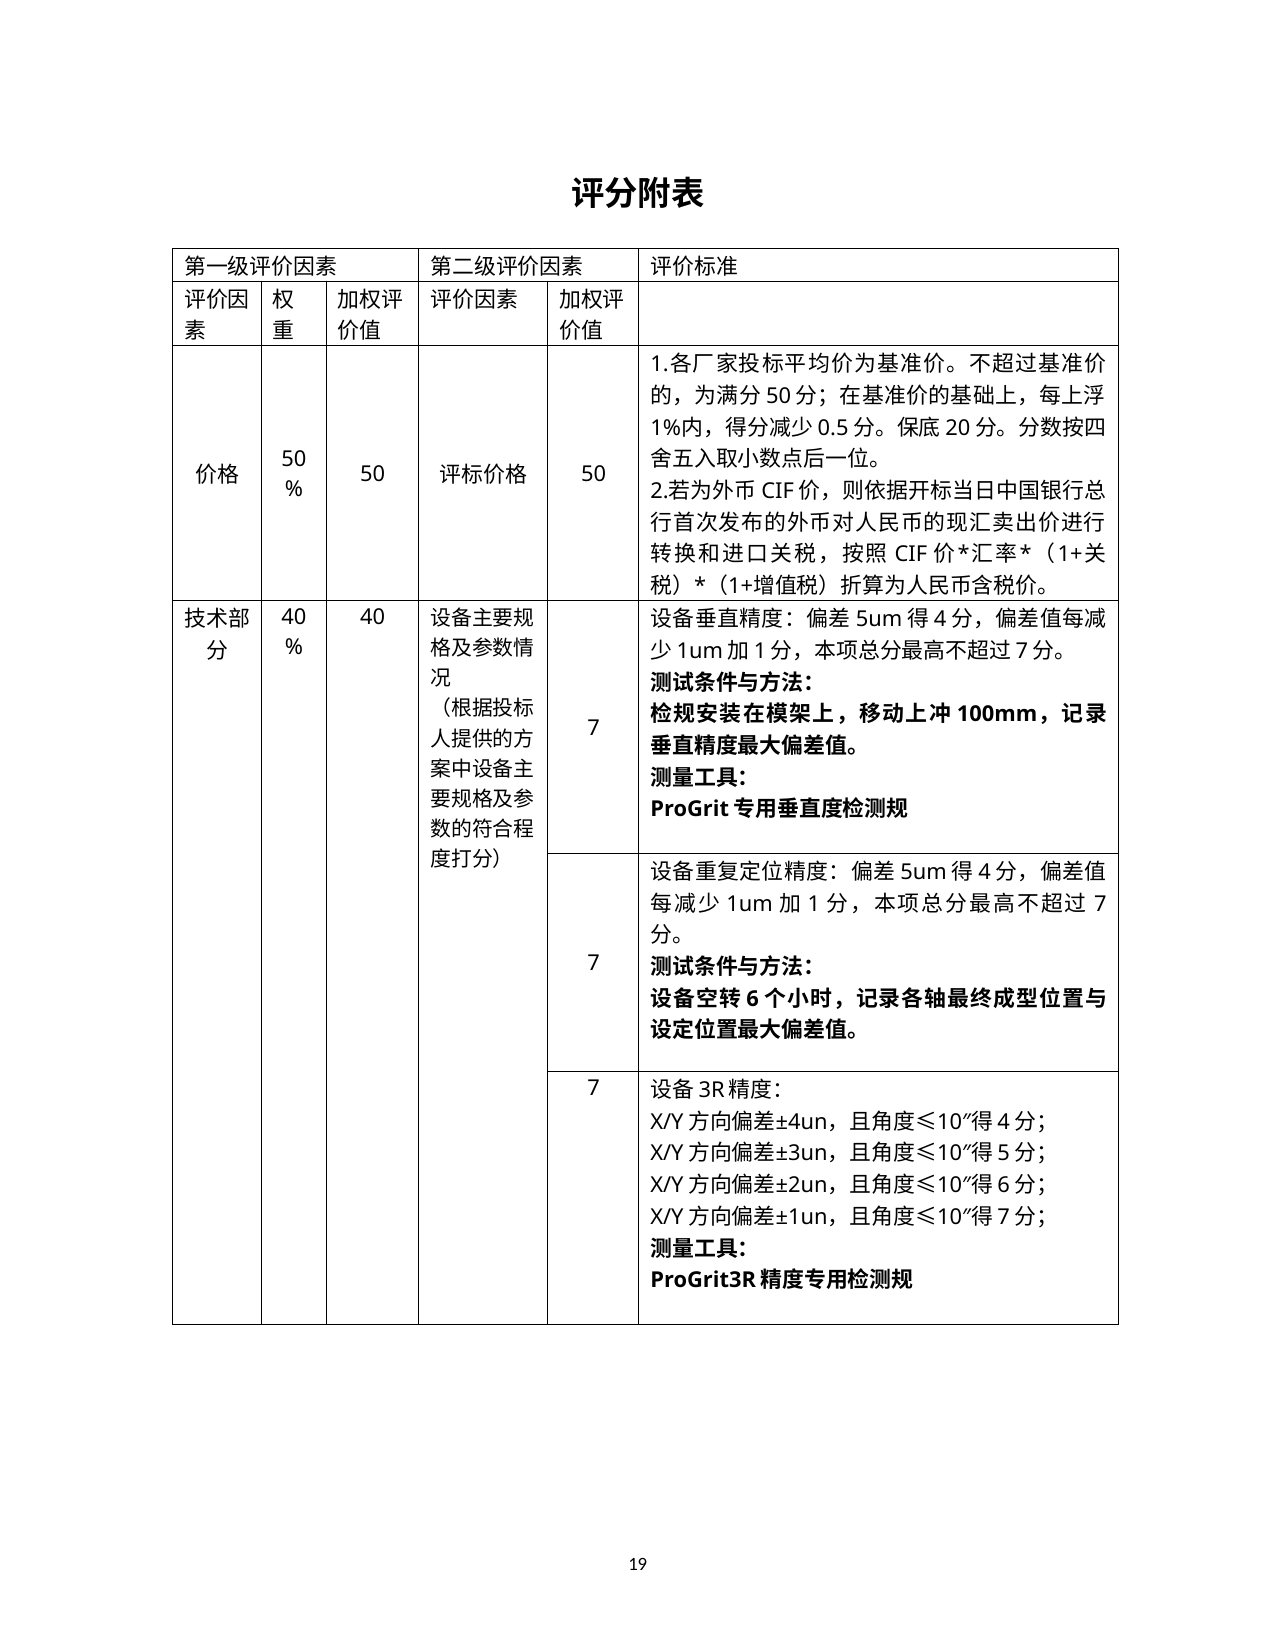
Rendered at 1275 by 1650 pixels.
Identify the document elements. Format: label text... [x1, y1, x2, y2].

table_cell 设备垂直精度：偏差5um得4分，偏差值每减少1um加1分，本项总分最高不超过7分。 测试条件与方法： 检规安装在模架上，移动上冲100mm，记录垂直精度最大偏差值。 测量工具： ProGrit专用垂直度检测规 [639, 601, 1118, 853]
text 评分附表 [187, 159, 1087, 224]
table_cell [639, 282, 1118, 345]
table_cell 加权评价值 [327, 282, 418, 345]
table_cell 评价因素 [173, 282, 261, 345]
table_cell 设备主要规格及参数情况 （根据投标人提供的方案中设备主要规格及参数的符合程度打分） [419, 601, 547, 1324]
table_cell 1.各厂家投标平均价为基准价。不超过基准价的，为满分50分；在基准价的基础上，每上浮1%内，得分减少0.5分。保底20分。分数按四舍五入取小数点后一位。 2.若为外币CIF价，则依据开标当日中国银行总行首次发布的外币对人民币的现汇卖出价进行转换和进口关税，按照CIF价*汇率*（1+关税）*（1+增值税）折算为人民币含税价。 [639, 346, 1118, 600]
table_cell 40% [262, 601, 326, 1324]
table_cell 50 [548, 346, 638, 600]
table_cell 设备3R精度： X/Y方向偏差±4un，且角度≤10″得4分； X/Y方向偏差±3un，且角度≤10″得5分； X/Y方向偏差±2un，且角度≤10″得6分； X/Y方向偏差±1un，且角度≤10″得7分； 测量工具： ProGrit3R精度专用检测规 [639, 1072, 1118, 1324]
table_cell 权重 [262, 282, 326, 345]
table_header 第二级评价因素 [419, 249, 638, 281]
table_cell 50 [327, 346, 418, 600]
table_cell 40 [327, 601, 418, 1324]
table_cell 价格 [173, 346, 261, 600]
table_cell 7 [548, 854, 638, 1071]
table_header 评价标准 [639, 249, 1118, 281]
table_cell 技术部分 [173, 601, 261, 1324]
table_cell 7 [548, 1072, 638, 1324]
table_cell 7 [548, 601, 638, 853]
table_cell 评价因素 [419, 282, 547, 345]
table_cell 加权评价值 [548, 282, 638, 345]
table_cell 50% [262, 346, 326, 600]
table_header 第一级评价因素 [173, 249, 418, 281]
table_cell 评标价格 [419, 346, 547, 600]
table_cell 设备重复定位精度：偏差5um得4分，偏差值每减少1um加1分，本项总分最高不超过7分。 测试条件与方法： 设备空转6个小时，记录各轴最终成型位置与设定位置最大偏差值。 [639, 854, 1118, 1071]
